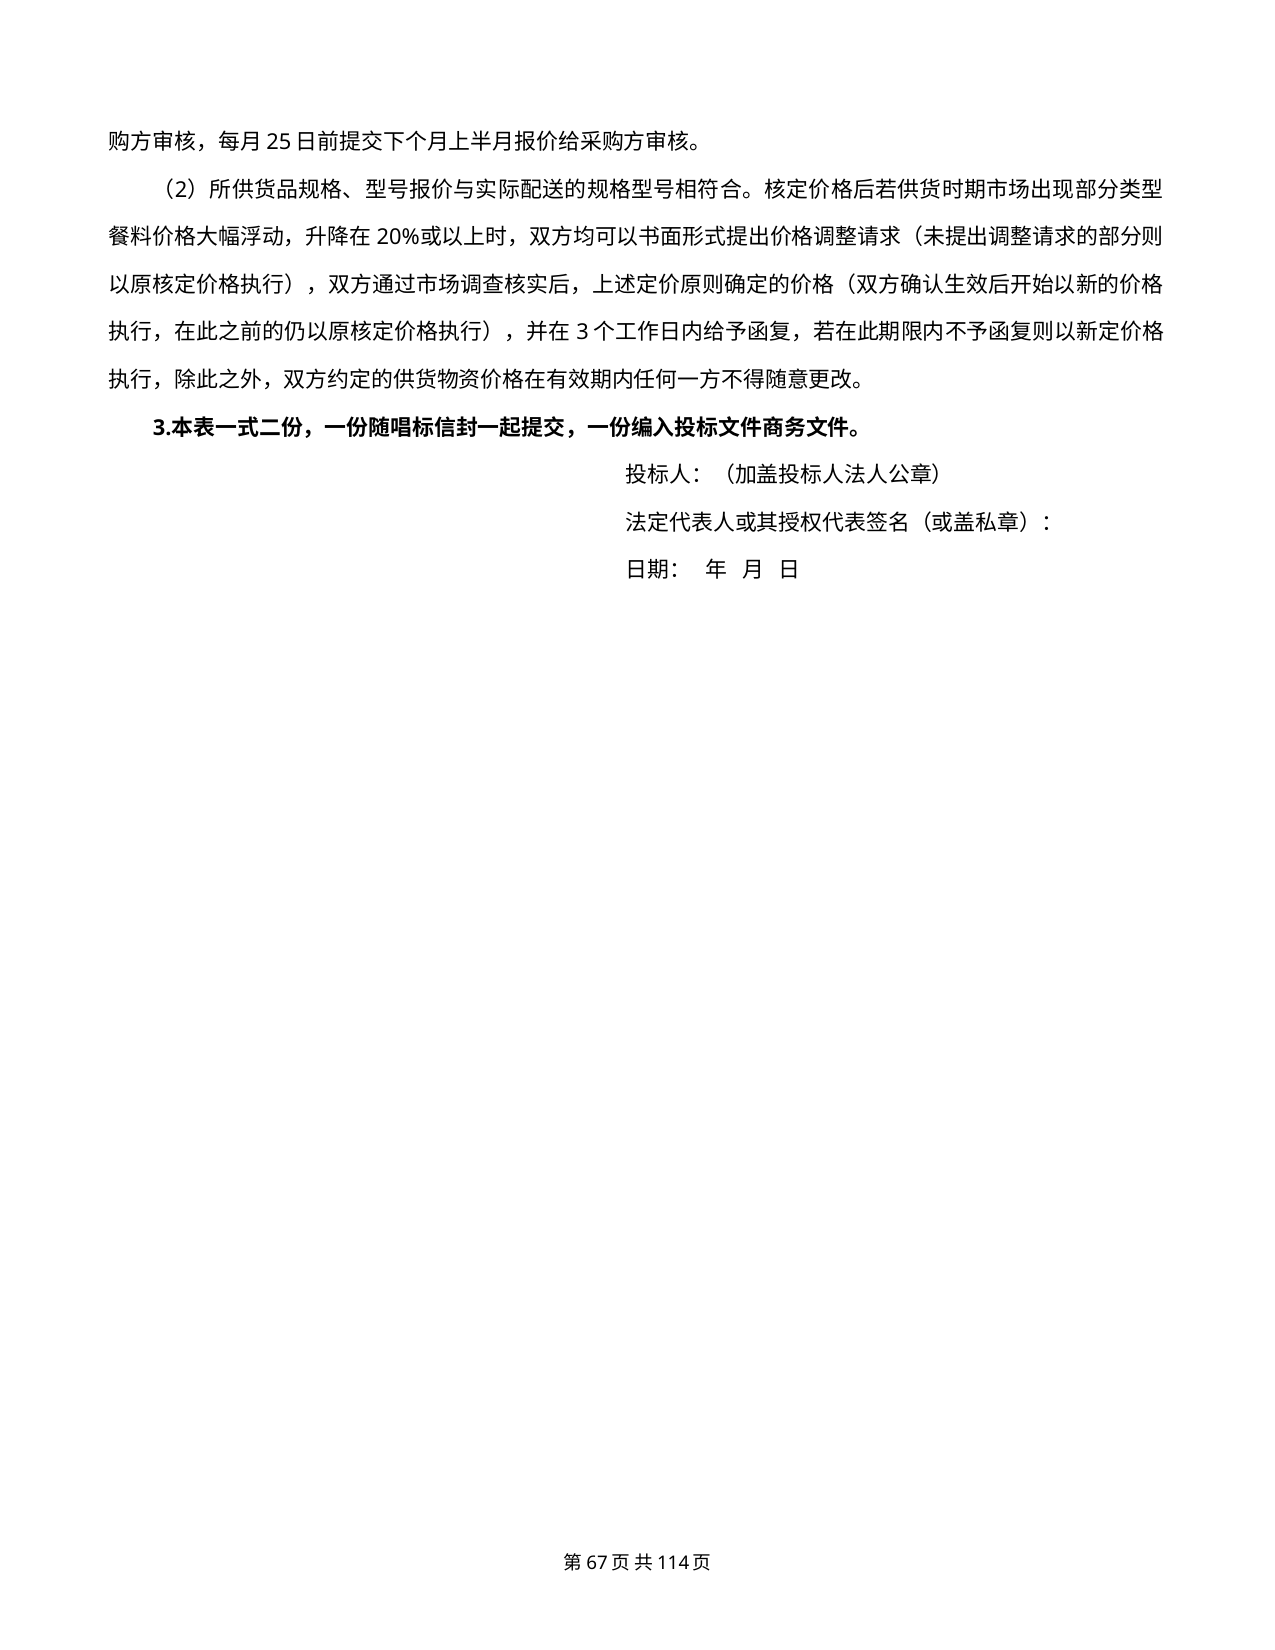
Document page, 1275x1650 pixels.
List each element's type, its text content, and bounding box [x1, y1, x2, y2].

text 投标人：（加盖投标人法人公章） [109, 457, 1166, 489]
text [109, 124, 1166, 156]
text （2）所供货品规格、型号报价与实际配送的规格型号相符合。核定价格后若供货时期市场出现部分类型餐料价格大幅浮动，升降在20%或以上时，双方均可以书面形式提出价格调整请求（未提出调整请求的部分则以原核定价格执行），双方通过市场调查核实后，上述定价原则确定的价格（双方确认生效后开始以新的价格执行，在此之前的仍以原核定价格执行），并在3个工作日内给予函复，若在此期限内不予函复则以新定价格执行，除此之外，双方约定的供货物资价格在有效期内任何一方不得随意更改。 [109, 172, 1166, 394]
text 日期： 年 月 日 [109, 552, 1166, 584]
text 法定代表人或其授权代表签名（或盖私章）： [109, 504, 1166, 536]
text 3.本表一式二份，一份随唱标信封一起提交，一份编入投标文件商务文件。 [109, 409, 1166, 441]
